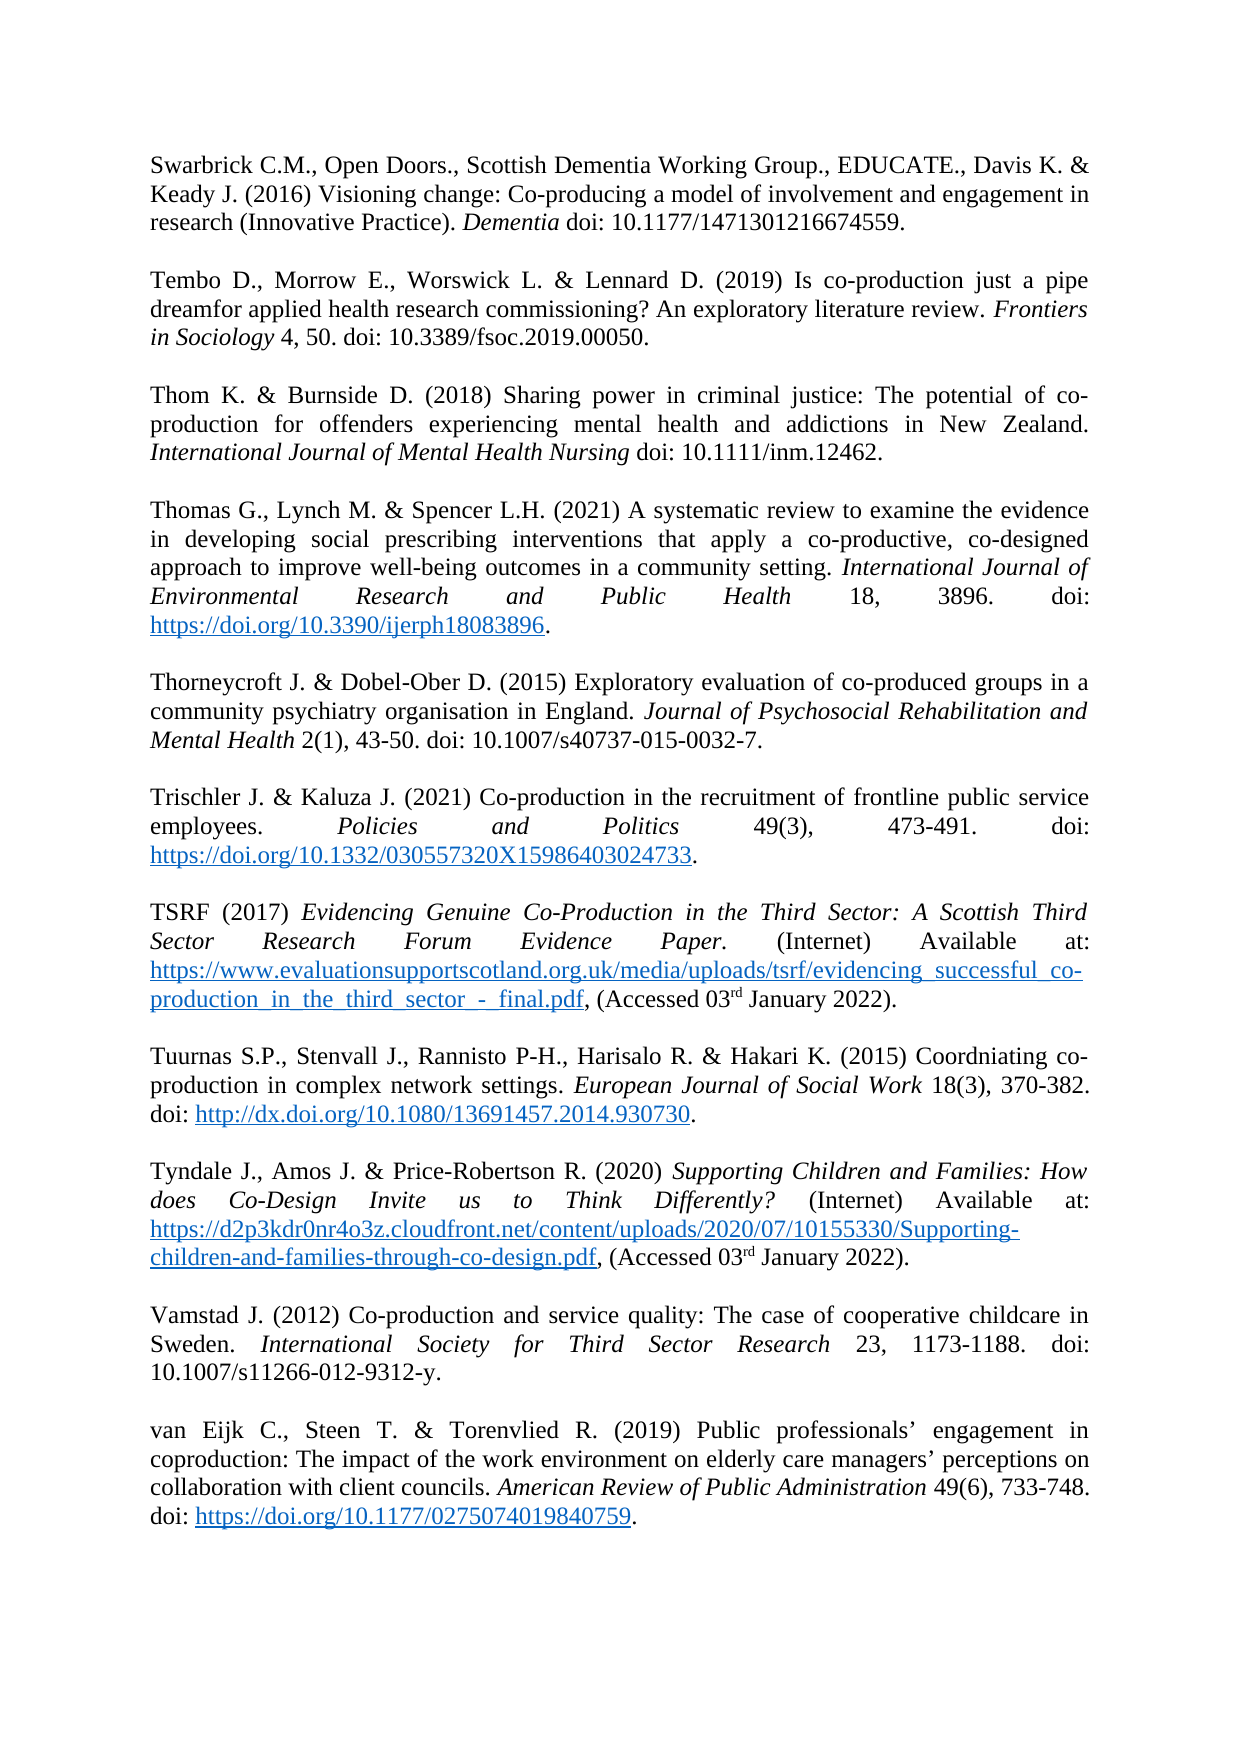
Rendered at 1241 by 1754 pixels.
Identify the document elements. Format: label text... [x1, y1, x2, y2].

text Tembo D., Morrow E., Worswick L. & Lennard D. (2019) Is co-production just a pipe dreamfor applied health research commissioning? An exploratory literature review. Frontiers in Sociology 4, 50. doi: 10.3389/fsoc.2019.00050. [150, 265, 1090, 351]
text Thom K. & Burnside D. (2018) Sharing power in criminal justice: The potential of co-production for offenders experiencing mental health and addictions in New Zealand. International Journal of Mental Health Nursing doi: 10.1111/inm.12462. [150, 380, 1090, 466]
text van Eijk C., Steen T. & Torenvlied R. (2019) Public professionals’ engagement in coproduction: The impact of the work environment on elderly care managers’ perceptions on collaboration with client councils. American Review of Public Administration 49(6), 733-748. doi: https://doi.org/10.1177/0275074019840759. [150, 1415, 1090, 1530]
text Thomas G., Lynch M. & Spencer L.H. (2021) A systematic review to examine the evidence in developing social prescribing interventions that apply a co-productive, co-designed approach to improve well-being outcomes in a community setting. International Journal of Environmental Research and Public Health 18, 3896. doi: https://doi.org/10.3390/ijerph18083896. [150, 495, 1090, 639]
text TSRF (2017) Evidencing Genuine Co-Production in the Third Sector: A Scottish Third Sector Research Forum Evidence Paper. (Internet) Available at: https://www.evaluationsupportscotland.org.uk/media/uploads/tsrf/evidencing_successful_co-production_in_the_third_sector_-_final.pdf, (Accessed 03rd January 2022). [150, 897, 1090, 1012]
text Tyndale J., Amos J. & Price-Robertson R. (2020) Supporting Children and Families: How does Co-Design Invite us to Think Differently? (Internet) Available at: https://d2p3kdr0nr4o3z.cloudfront.net/content/uploads/2020/07/10155330/Supporting-children-and-families-through-co-design.pdf, (Accessed 03rd January 2022). [150, 1156, 1090, 1271]
text Vamstad J. (2012) Co-production and service quality: The case of cooperative childcare in Sweden. International Society for Third Sector Research 23, 1173-1188. doi: 10.1007/s11266-012-9312-y. [150, 1300, 1090, 1386]
text Tuurnas S.P., Stenvall J., Rannisto P-H., Harisalo R. & Hakari K. (2015) Coordniating co-production in complex network settings. European Journal of Social Work 18(3), 370-382. doi: http://dx.doi.org/10.1080/13691457.2014.930730. [150, 1041, 1090, 1127]
text Trischler J. & Kaluza J. (2021) Co-production in the recruitment of frontline public service employees. Policies and Politics 49(3), 473-491. doi: https://doi.org/10.1332/030557320X15986403024733. [150, 782, 1090, 869]
text Thorneycroft J. & Dobel-Ober D. (2015) Exploratory evaluation of co-produced groups in a community psychiatry organisation in England. Journal of Psychosocial Rehabilitation and Mental Health 2(1), 43-50. doi: 10.1007/s40737-015-0032-7. [150, 667, 1090, 754]
text Swarbrick C.M., Open Doors., Scottish Dementia Working Group., EDUCATE., Davis K. & Keady J. (2016) Visioning change: Co-producing a model of involvement and engagement in research (Innovative Practice). Dementia doi: 10.1177/1471301216674559. [150, 150, 1090, 236]
